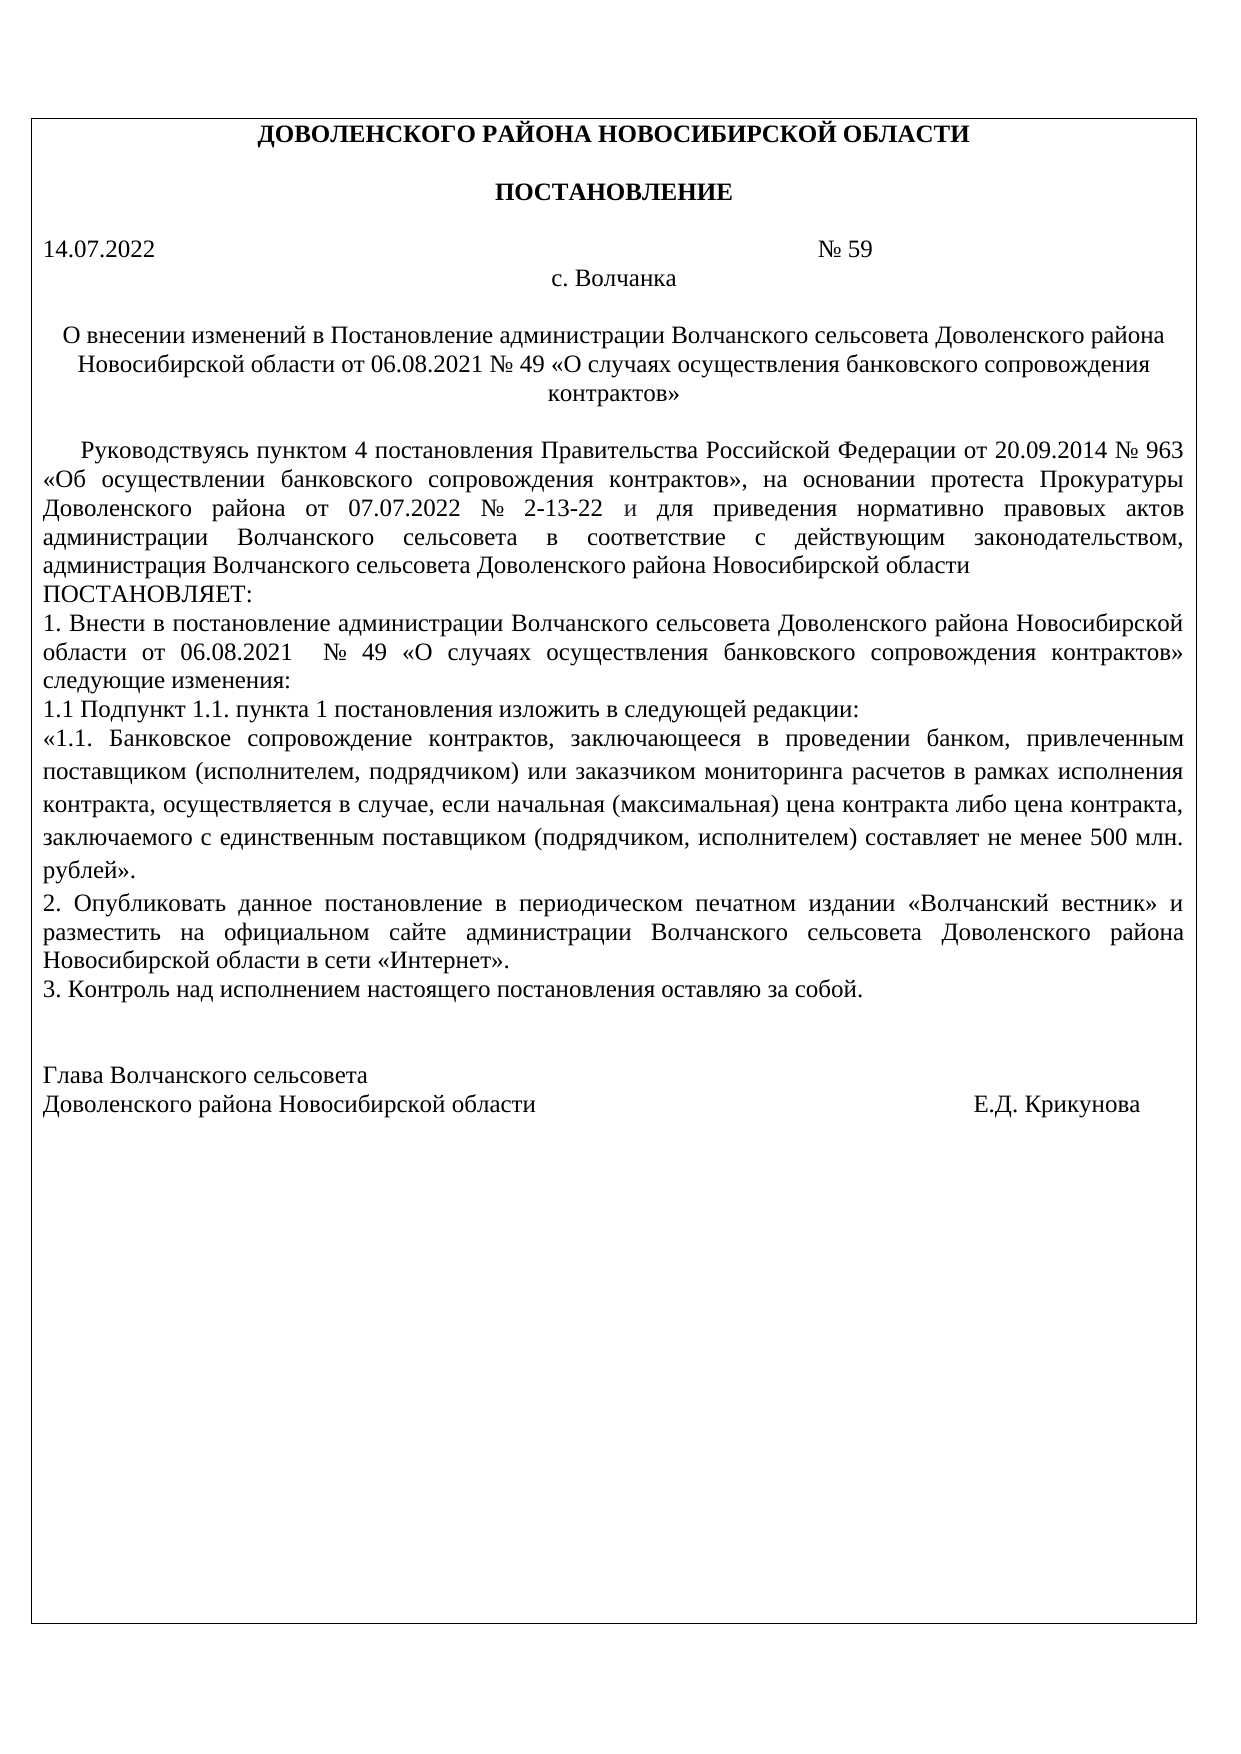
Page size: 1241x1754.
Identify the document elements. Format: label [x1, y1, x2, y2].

table_cell [32, 119, 1196, 1623]
